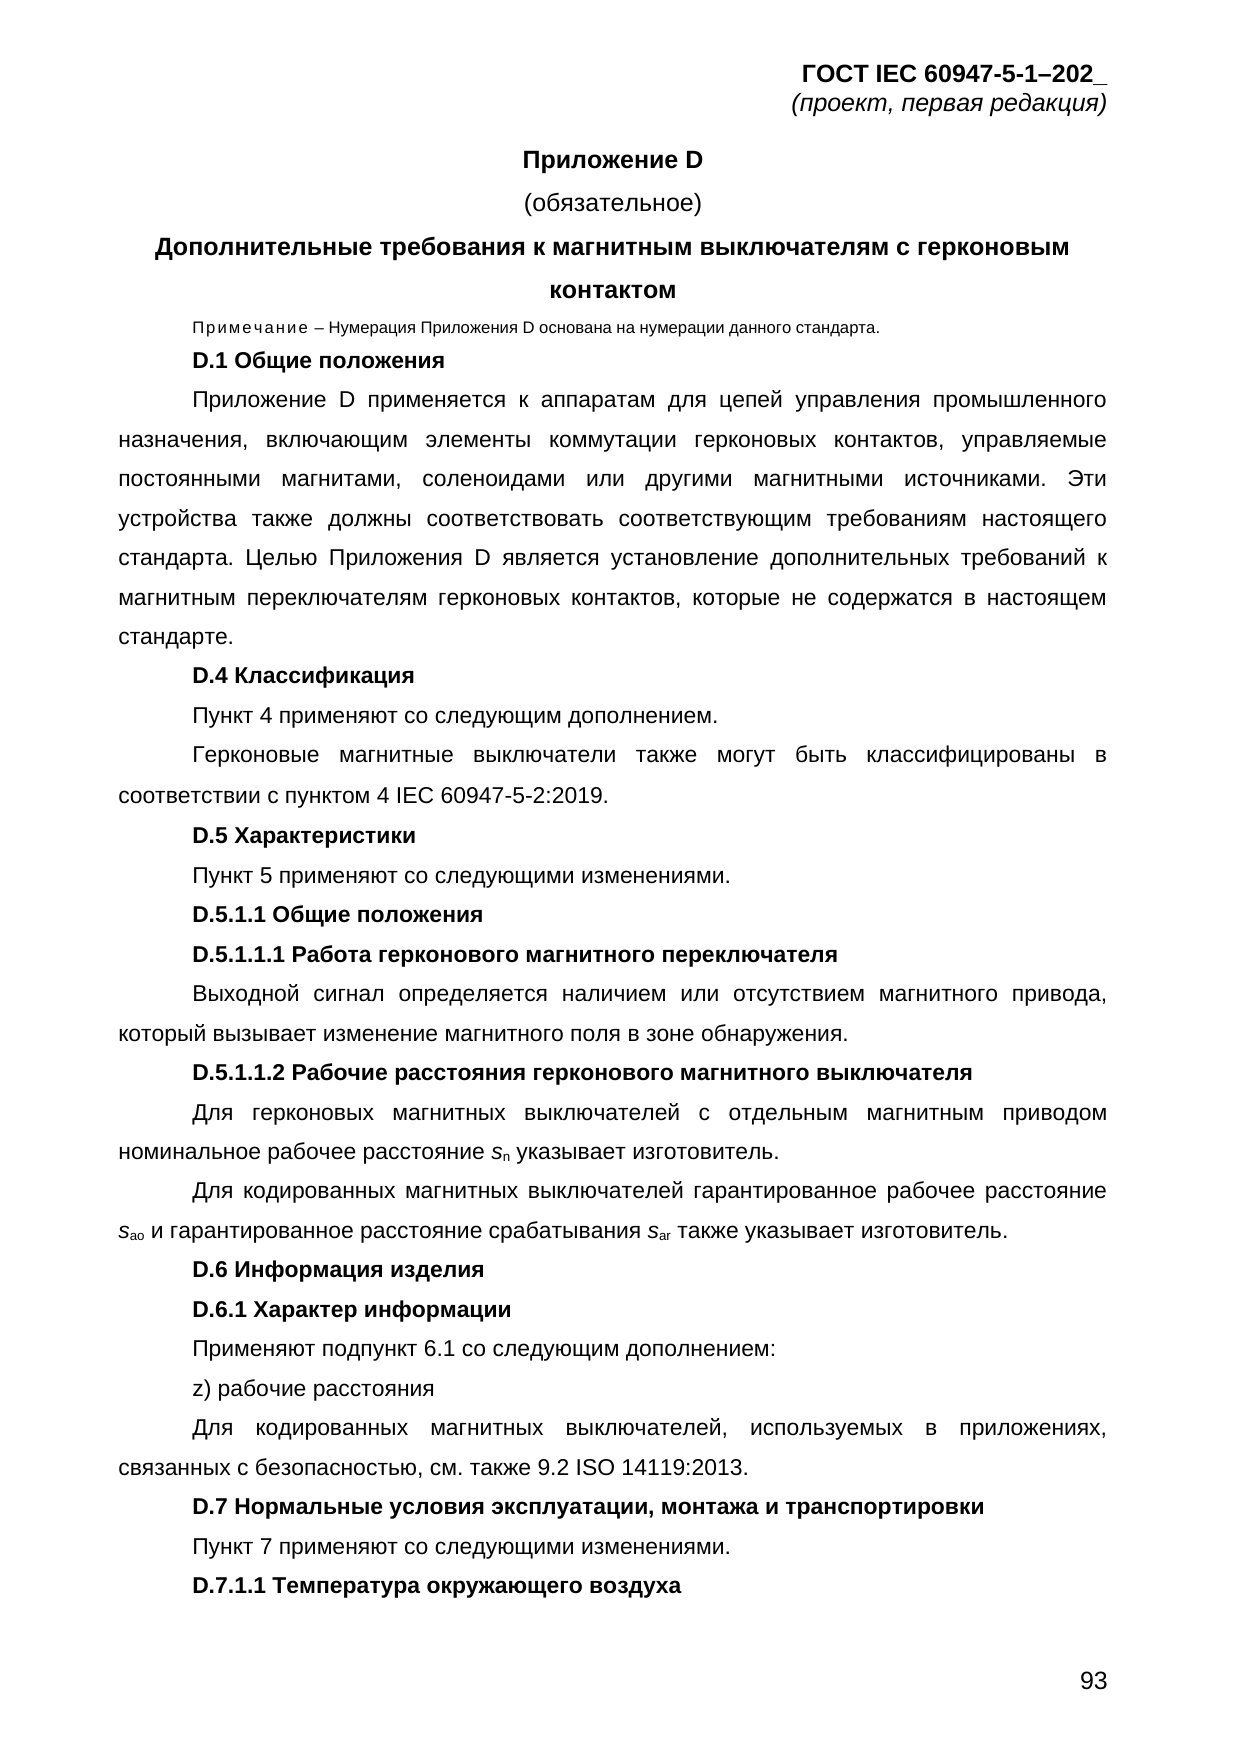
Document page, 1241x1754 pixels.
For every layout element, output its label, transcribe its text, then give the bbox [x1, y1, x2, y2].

text Приложение D применяется к аппаратам для цепей управления промышленного назначения, включающим элементы коммутации герконовых контактов, управляемые постоянными магнитами, соленоидами или другими магнитными источниками. Эти устройства также должны соответствовать соответствующим требованиям настоящего стандарта. Целью Приложения D является установление дополнительных требований к магнитным переключателям герконовых контактов, которые не содержатся в настоящем стандарте. [118, 386, 1107, 649]
text D.5.1.1.2 Рабочие расстояния герконового магнитного выключателя [118, 1059, 1107, 1085]
text Выходной сигнал определяется наличием или отсутствием магнитного привода, который вызывает изменение магнитного поля в зоне обнаружения. [118, 980, 1107, 1046]
text D.5.1.1.1 Работа герконового магнитного переключателя [118, 941, 1107, 967]
text D.1 Общие положения [118, 347, 1107, 373]
text Пункт 4 применяют со следующим дополнением. [118, 702, 1107, 728]
text D.5 Характеристики [118, 822, 1107, 848]
text D.6 Информация изделия [118, 1256, 1107, 1283]
text Герконовые магнитные выключатели также могут быть классифицированы в соответствии с пунктом 4 IEC 60947‑5‑2:2019. [118, 741, 1107, 808]
text z) рабочие расстояния [118, 1375, 1107, 1401]
text Пункт 7 применяют со следующими изменениями. [118, 1533, 1107, 1559]
text D.6.1 Характер информации [118, 1296, 1107, 1322]
text Применяют подпункт 6.1 со следующим дополнением: [118, 1335, 1107, 1362]
text D.5.1.1 Общие положения [118, 901, 1107, 927]
text D.7 Нормальные условия эксплуатации, монтажа и транспортировки [118, 1493, 1107, 1520]
text Для кодированных магнитных выключателей, используемых в приложениях, связанных с безопасностью, см. также 9.2 ISO 14119:2013. [118, 1414, 1107, 1480]
text Для герконовых магнитных выключателей с отдельным магнитным приводом номинальное рабочее расстояние sn указывает изготовитель. [118, 1098, 1107, 1164]
text Приложение D (обязательное) Дополнительные требования к магнитным выключателям с герконовым контактом [118, 145, 1107, 303]
text D.7.1.1 Температура окружающего воздуха [118, 1572, 1107, 1599]
text D.4 Классификация [118, 662, 1107, 689]
text Пункт 5 применяют со следующими изменениями. [118, 862, 1107, 888]
text Для кодированных магнитных выключателей гарантированное рабочее расстояние sao и гарантированное расстояние срабатывания sar также указывает изготовитель. [118, 1177, 1107, 1243]
text Примечание – Нумерация Приложения D основана на нумерации данного стандарта. [118, 318, 1107, 337]
